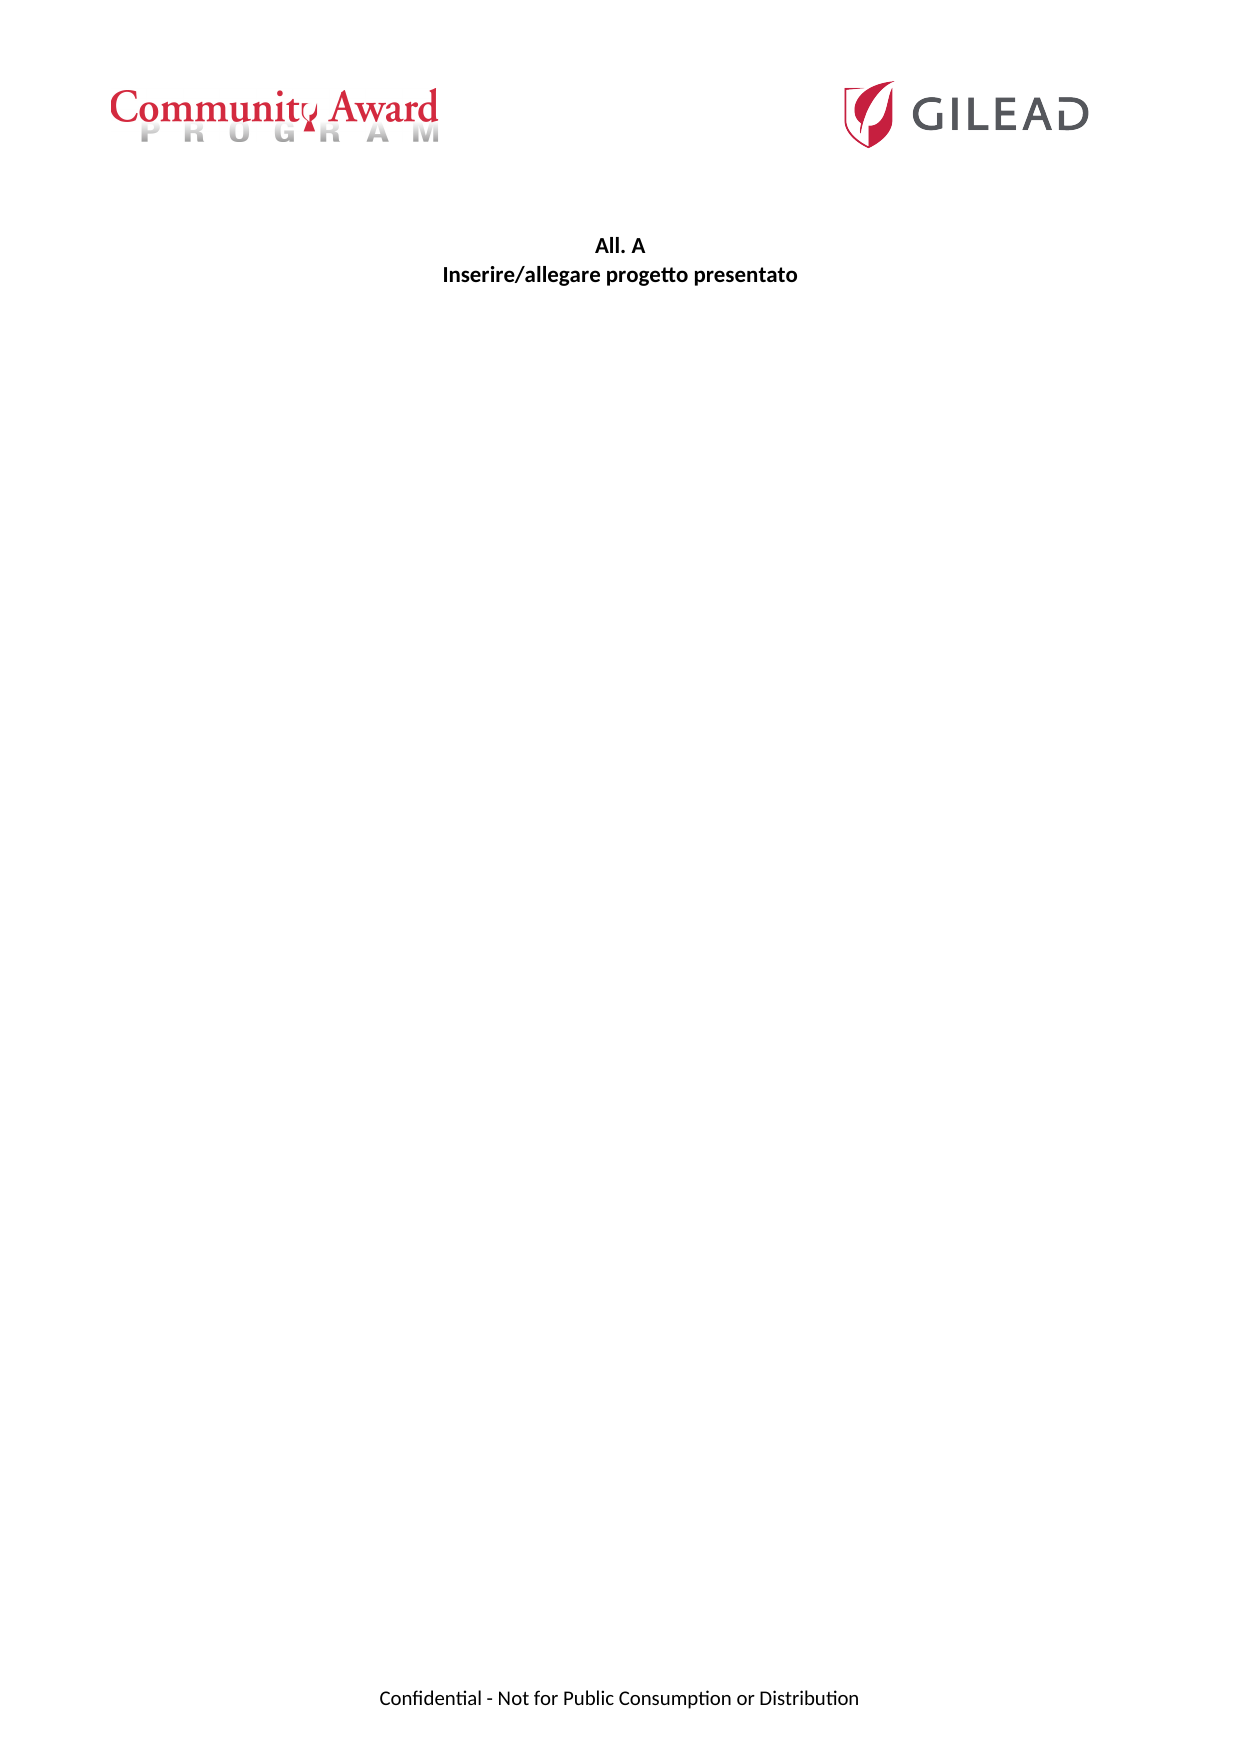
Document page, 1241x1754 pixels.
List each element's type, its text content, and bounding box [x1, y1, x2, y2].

text Inserire/allegare progetto presentato [118, 260, 1122, 288]
picture [841, 78, 1092, 151]
picture [111, 88, 439, 142]
text All. A [118, 232, 1122, 260]
